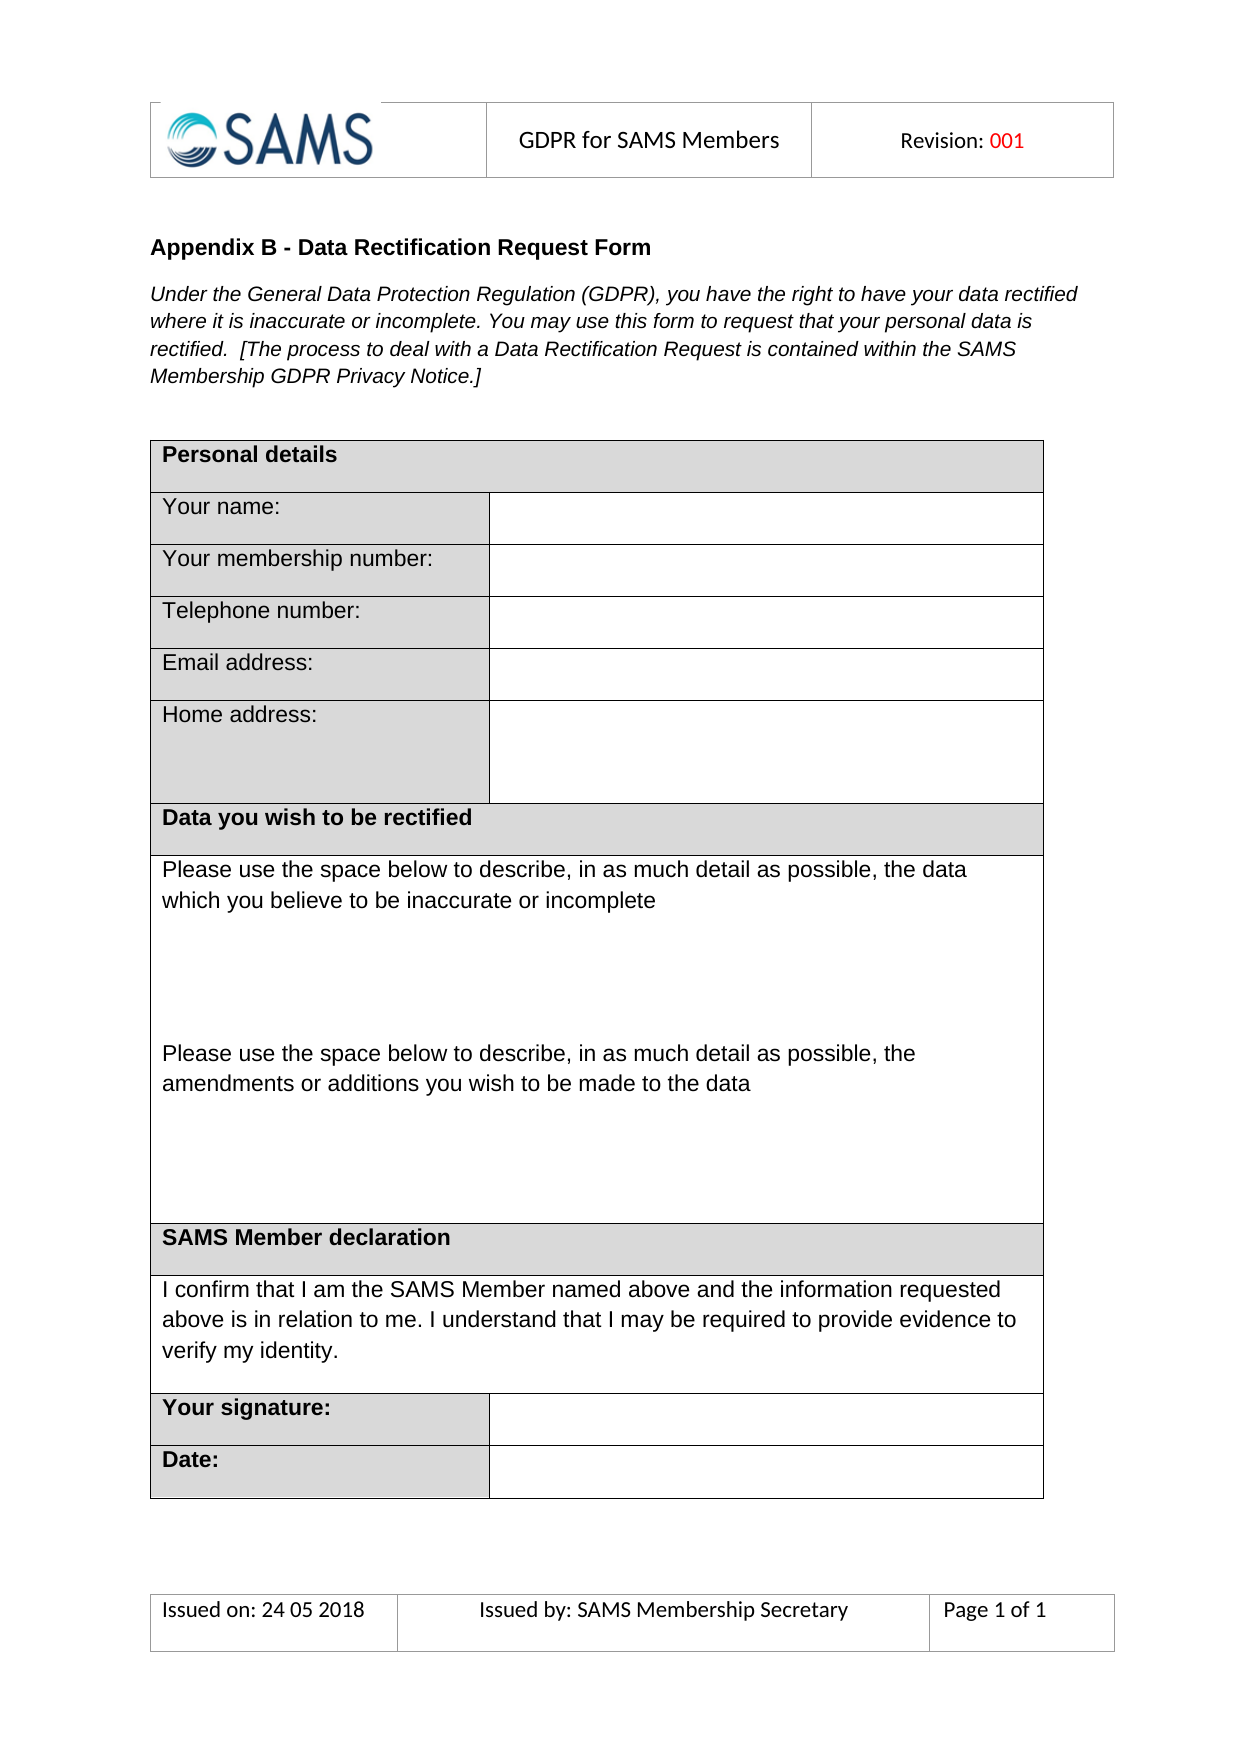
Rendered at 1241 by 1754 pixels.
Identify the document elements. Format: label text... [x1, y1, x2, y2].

table_cell [490, 545, 1043, 596]
table_cell Data you wish to be rectified [151, 804, 1043, 855]
table_cell Your membership number: [151, 545, 489, 596]
table_cell Email address: [151, 649, 489, 700]
table_cell [490, 493, 1043, 544]
table_cell [490, 1394, 1043, 1445]
text Appendix B - Data Rectification Request Form [150, 234, 1090, 260]
table_cell [490, 597, 1043, 648]
table_cell Date: [151, 1446, 489, 1497]
table_cell I confirm that I am the SAMS Member named above and the information requested above is in relation to me. I understand that I may be required to provide evidence to verify my identity. [151, 1276, 1043, 1393]
picture [160, 102, 381, 177]
table_cell [490, 649, 1043, 700]
table_cell [490, 1446, 1043, 1497]
table_cell Telephone number: [151, 597, 489, 648]
table_cell SAMS Member declaration [151, 1224, 1043, 1275]
table_cell Please use the space below to describe, in as much detail as possible, the data which you believe to be inaccurate or incomplete Please use the space below to describe, in as much detail as possible, the amendments or additions you wish to be made to the data [151, 856, 1043, 1223]
table_cell Your signature: [151, 1394, 489, 1445]
text Under the General Data Protection Regulation (GDPR), you have the right to have your data rectified where it is inaccurate or incomplete. You may use this form to request that your personal data is rectified. [The process to deal with a Data Rectification Request is contained within the SAMS Membership GDPR Privacy Notice.] [150, 282, 1090, 388]
table_header Personal details [151, 441, 1043, 492]
table_cell Home address: [151, 701, 489, 803]
table_cell Your name: [151, 493, 489, 544]
table_cell [490, 701, 1043, 803]
